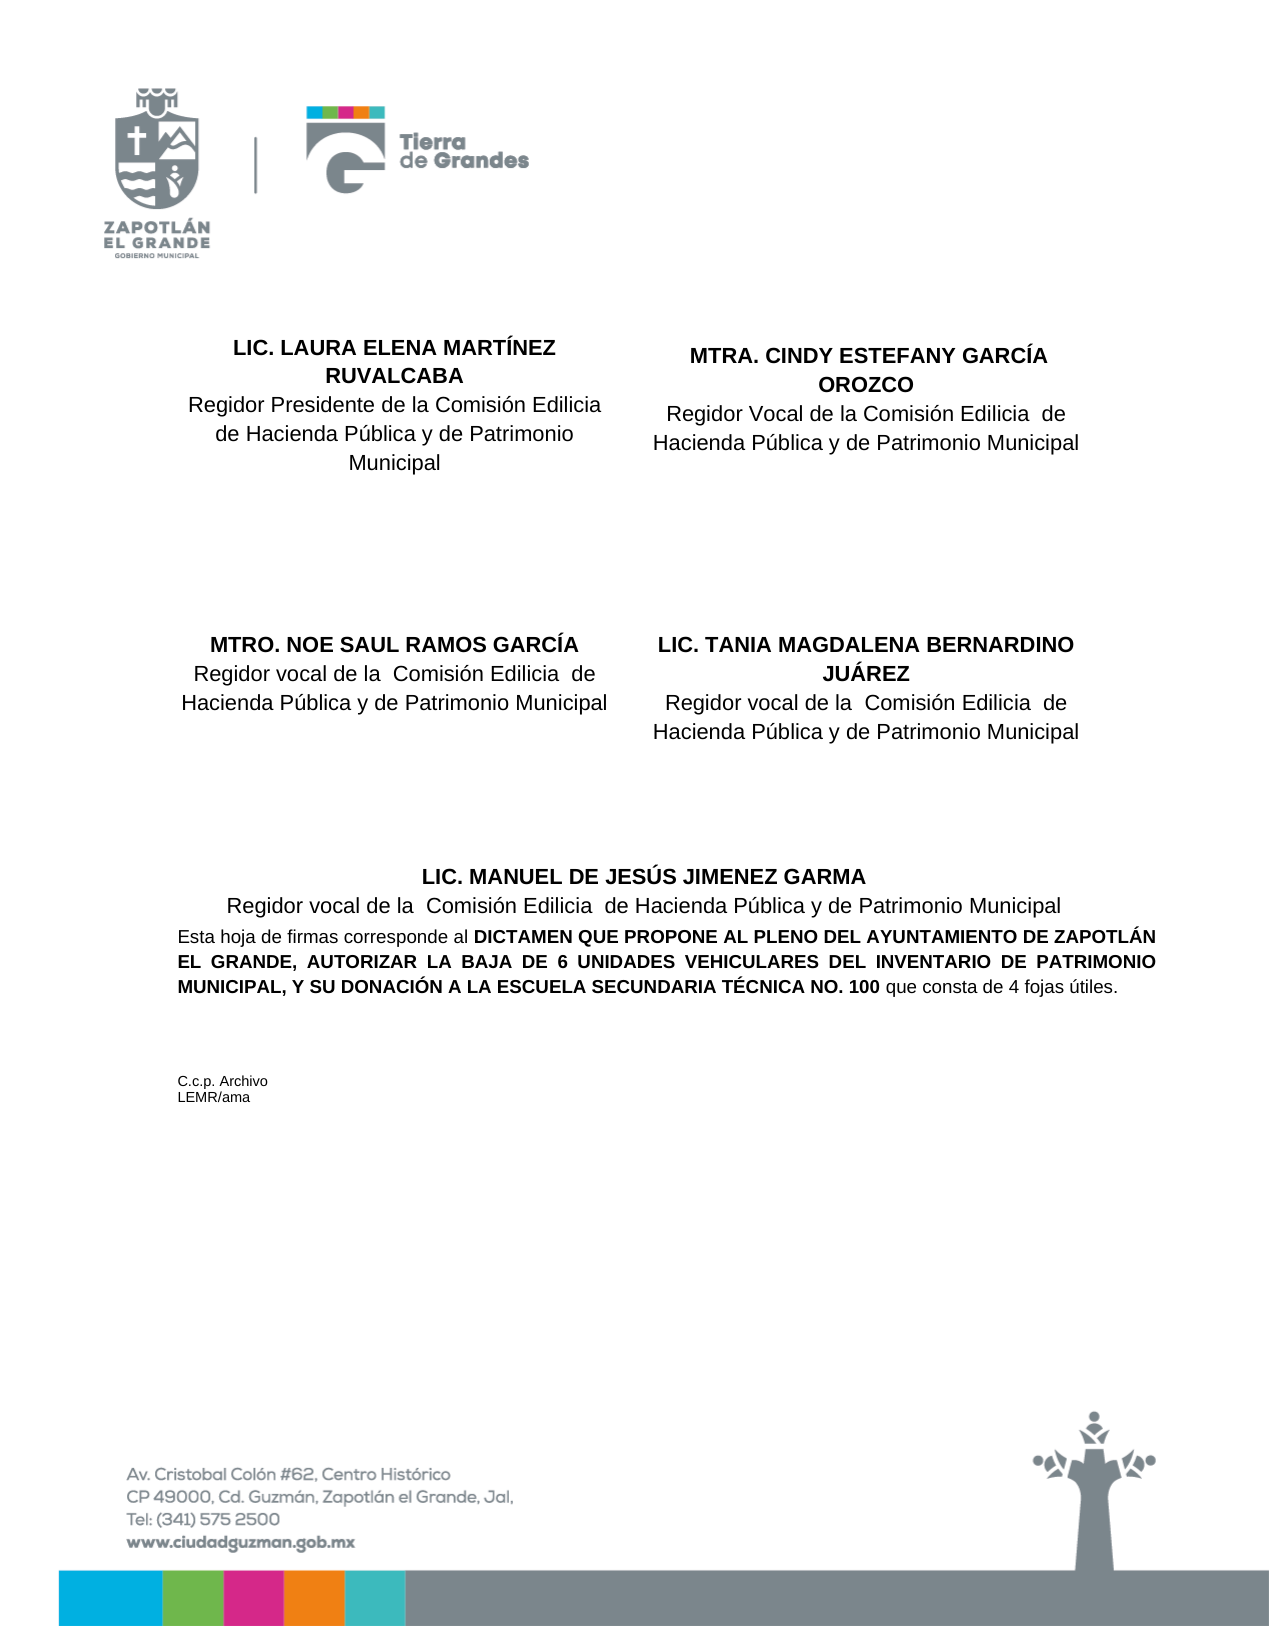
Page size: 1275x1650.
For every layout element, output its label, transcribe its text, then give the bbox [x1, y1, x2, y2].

text Esta hoja de firmas corresponde al DICTAMEN QUE PROPONE AL PLENO DEL AYUNTAMIENTO DE ZAPOTLÁN EL GRANDE, AUTORIZAR LA BAJA DE 6 UNIDADES VEHICULARES DEL INVENTARIO DE PATRIMONIO MUNICIPAL, Y SU DONACIÓN A LA ESCUELA SECUNDARIA TÉCNICA NO. 100 que consta de 4 fojas útiles. [177, 578, 1157, 997]
table_cell LIC. MANUEL DE JESÚS JIMENEZ GARMA Regidor vocal de la Comisión Edilicia de Hacienda Pública y de Patrimonio Municipal [166, 749, 1122, 923]
table_cell MTRO. NOE SAUL RAMOS GARCÍA Regidor vocal de la Comisión Edilicia de Hacienda Pública y de Patrimonio Municipal [166, 487, 623, 748]
table_header MTRA. CINDY ESTEFANY GARCÍA OROZCO Regidor Vocal de la Comisión Edilicia de Hacienda Pública y de Patrimonio Municipal [623, 190, 1109, 487]
text C.c.p. Archivo [177, 1072, 1157, 1089]
text LEMR/ama [177, 1089, 1157, 1106]
picture [28, 28, 1275, 1650]
table_header LIC. LAURA ELENA MARTÍNEZ RUVALCABA Regidor Presidente de la Comisión Edilicia de Hacienda Pública y de Patrimonio Municipal [166, 190, 623, 487]
table_cell LIC. TANIA MAGDALENA BERNARDINO JUÁREZ Regidor vocal de la Comisión Edilicia de Hacienda Pública y de Patrimonio Municipal [623, 487, 1109, 748]
